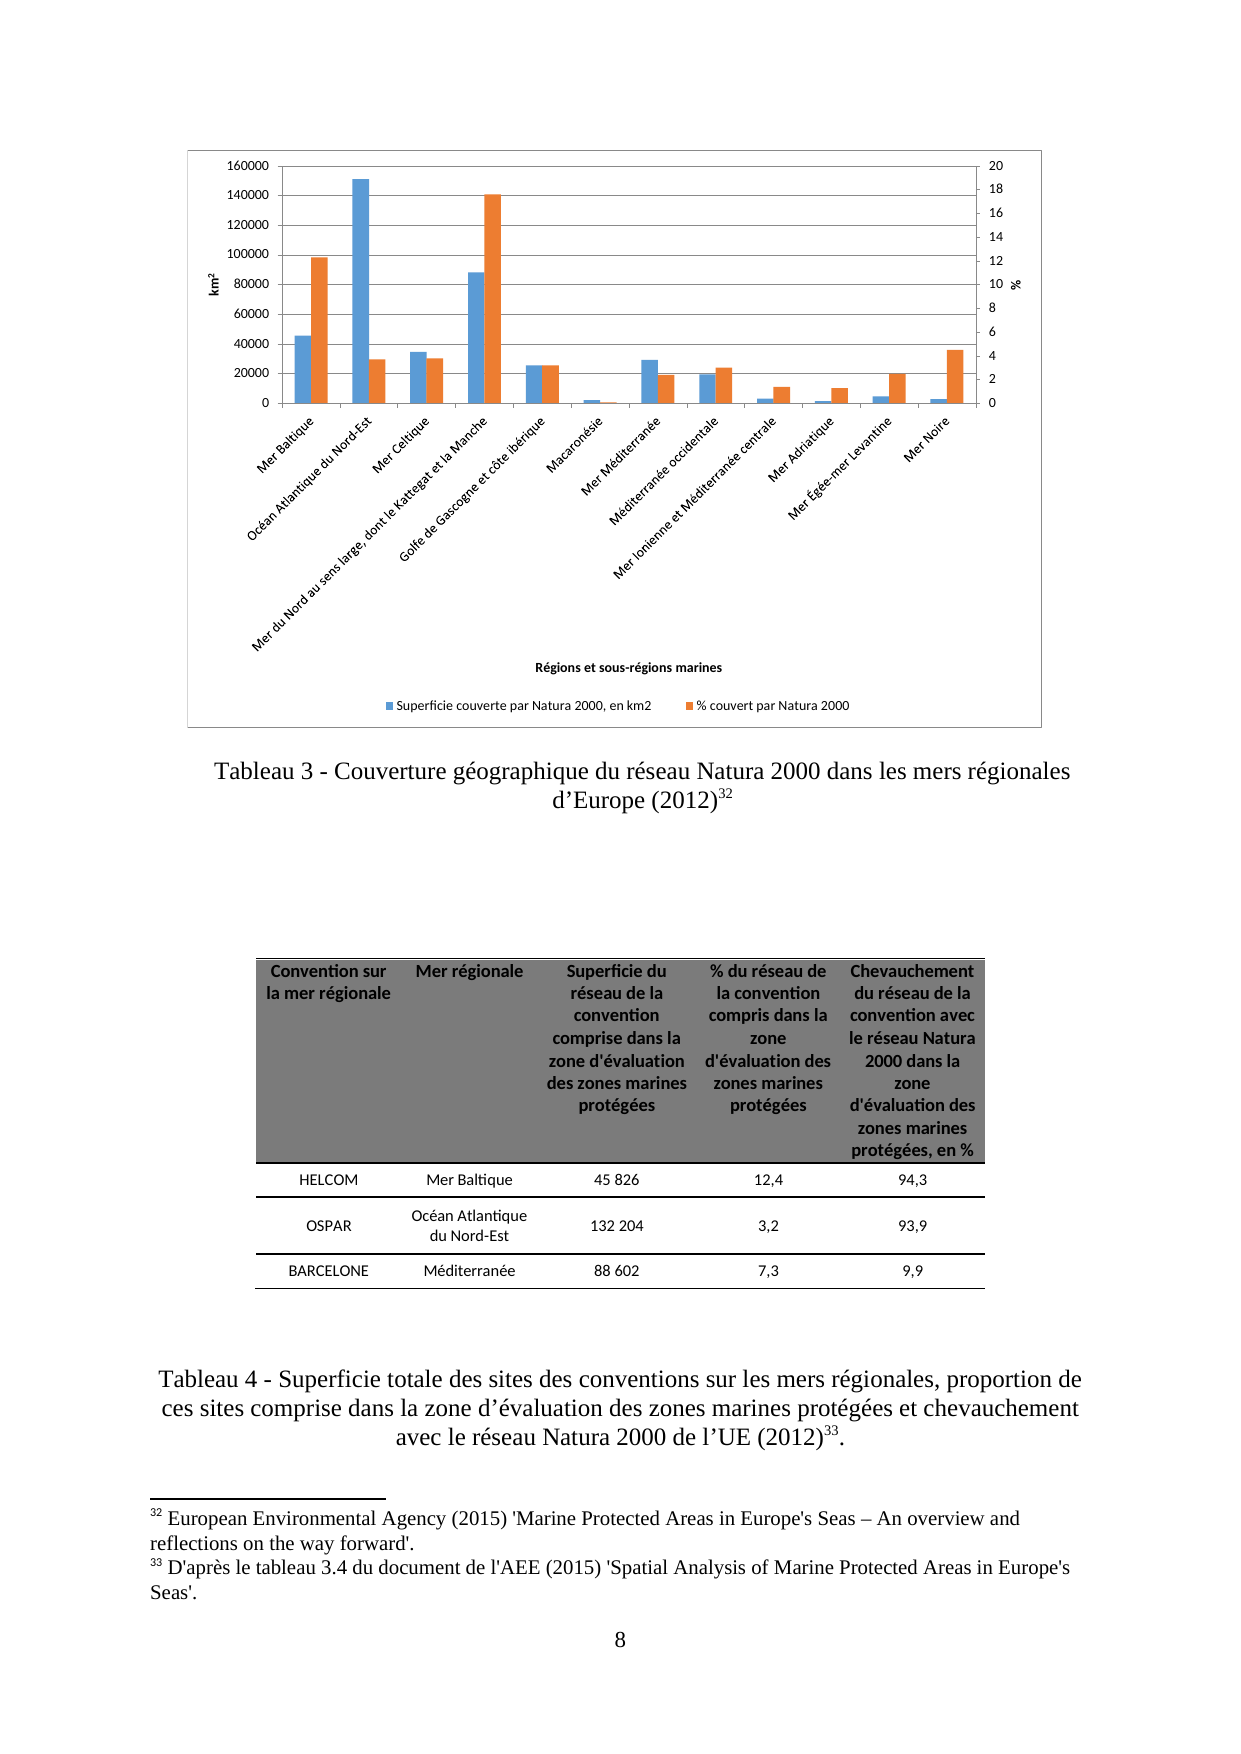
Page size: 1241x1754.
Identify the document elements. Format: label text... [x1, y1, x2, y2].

text Tableau 4 - Superficie totale des sites des conventions sur les mers régionales, proportion de ces sites comprise dans la zone d’évaluation des zones marines protégées et chevauchement avec le réseau Natura 2000 de l’UE (2012). [150, 1364, 1090, 1451]
text Tableau 3 - Couverture géographique du réseau Natura 2000 dans les mers régionales d’Europe (2012) [194, 756, 1090, 814]
